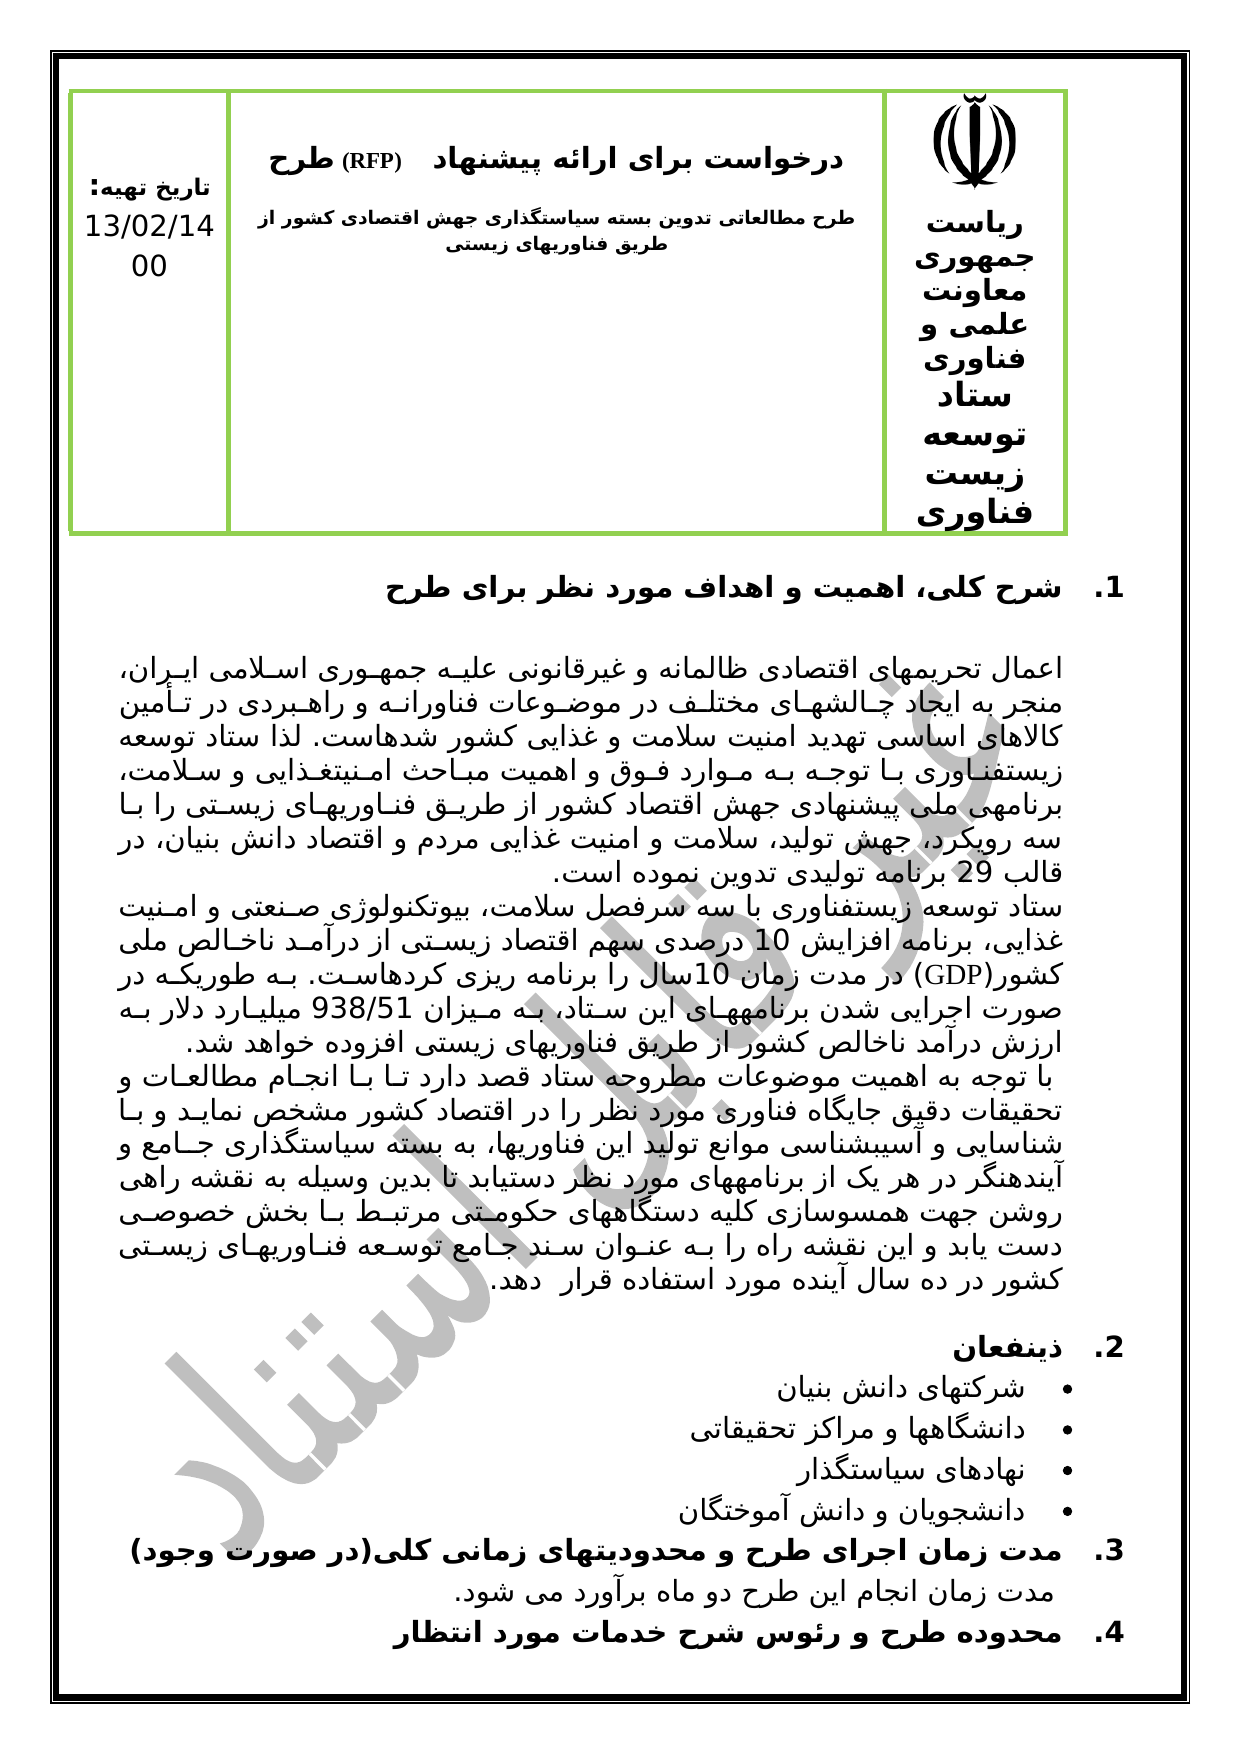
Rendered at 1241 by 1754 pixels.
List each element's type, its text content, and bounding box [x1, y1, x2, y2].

text ستاد توسعه زیستفناوری با سه سرفصل سلامت، بیوتکنولوژی صنعتی و امنیت غذایی، برنامه افزایش 10 درصدی سهم اقتصاد زیستی از درآمد ناخالص ملی کشور(GDP) در مدت زمان 10سال را برنامه ریزی کردهاست. به طوریکه در صورت اجرایی شدن برنامههای این ستاد، به میزان 938/51 میلیارد دلار به ارزش درآمد ناخالص کشور از طریق فناوریهای زیستی افزوده خواهد شد. [118, 889, 1063, 1059]
text ذینفعان [118, 1330, 1093, 1364]
list شرکتهای دانش بنیان [118, 1371, 1063, 1405]
list مدت زمان انجام این طرح دو ماه برآورد می شود. [118, 1574, 1056, 1608]
list دانشگاهها و مراکز تحقیقاتی [118, 1412, 1063, 1446]
text مدت زمان اجرای طرح و محدودیتهای زمانی کلی(در صورت وجود) [118, 1534, 1093, 1568]
list دانشجویان و دانش آموختگان [118, 1493, 1063, 1527]
picture [933, 93, 1016, 190]
text با توجه به اهمیت موضوعات مطروحه ستاد قصد دارد تا با انجام مطالعات و تحقیقات دقیق جایگاه فناوری مورد نظر را در اقتصاد کشور مشخص نماید و با شناسایی و آسیبشناسی موانع تولید این فناوریها، به بسته سیاستگذاری جامع و آیندهنگر در هر یک از برنامههای مورد نظر دستیابد تا بدین وسیله به نقشه راهی روشن جهت همسوسازی کلیه دستگاههای حکومتی مرتبط با بخش خصوصی دست یابد و این نقشه راه را به عنوان سند جامع توسعه فناوریهای زیستی کشور در ده سال آینده مورد استفاده قرار دهد. [118, 1059, 1063, 1297]
text اعمال تحریمهای اقتصادی ظالمانه و غیرقانونی علیه جمهوری اسلامی ایران، منجر به ایجاد چالشهای مختلف در موضوعات فناورانه و راهبردی در تأمین کالاهای اساسی تهدید امنیت سلامت و غذایی کشور شدهاست. لذا ستاد توسعه زیستفناوری با توجه به موارد فوق و اهمیت مباحث امنیتغذایی و سلامت، برنامهی ملی پیشنهادی جهش اقتصاد کشور از طریق فناوریهای زیستی را با سه رویکرد، جهش تولید، سلامت و امنیت غذایی مردم و اقتصاد دانش بنیان، در قالب 29 برنامه تولیدی تدوین نموده است. [118, 651, 1063, 889]
text شرح کلی، اهمیت و اهداف مورد نظر برای طرح [118, 570, 1093, 604]
text محدوده طرح و رئوس شرح خدمات مورد انتظار [118, 1615, 1093, 1649]
list نهادهای سیاستگذار [118, 1452, 1063, 1486]
